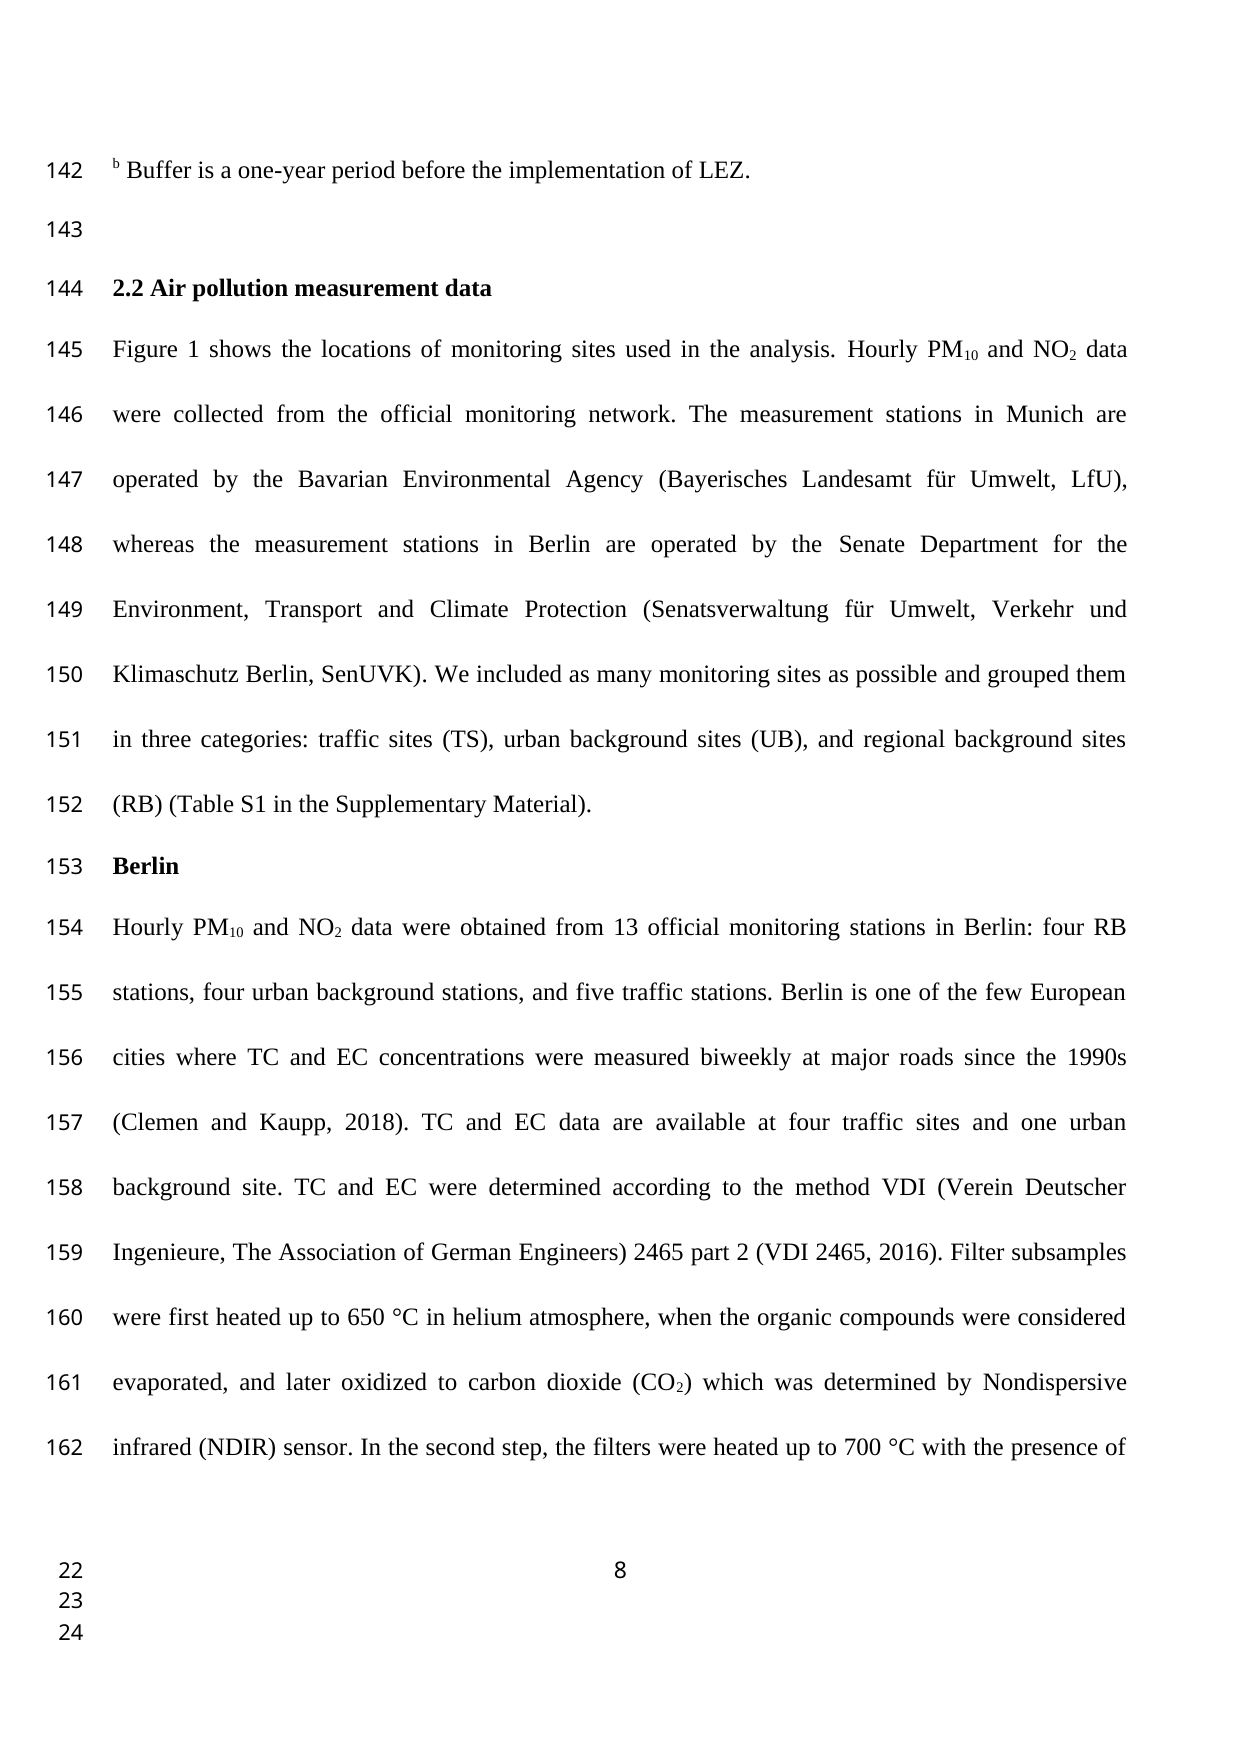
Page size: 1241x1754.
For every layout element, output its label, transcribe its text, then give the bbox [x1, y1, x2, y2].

list Berlin [112, 849, 1128, 881]
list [112, 910, 1128, 1463]
text b Buffer is a one-year period before the implementation of LEZ. [112, 153, 1128, 186]
text 2.2 Air pollution measurement data [112, 271, 1128, 304]
list Figure 1 shows the locations of monitoring sites used in the analysis. Hourly PM10 and NO2 data were collected from the official monitoring network. The measurement stations in Munich are operated by the Bavarian Environmental Agency (Bayerisches Landesamt für Umwelt, LfU), whereas the measurement stations in Berlin are operated by the Senate Department for the Environment, Transport and Climate Protection (Senatsverwaltung für Umwelt, Verkehr und Klimaschutz Berlin, SenUVK). We included as many monitoring sites as possible and grouped them in three categories: traffic sites (TS), urban background sites (UB), and regional background sites (RB) (Table S1 in the Supplementary Material). [112, 333, 1128, 820]
